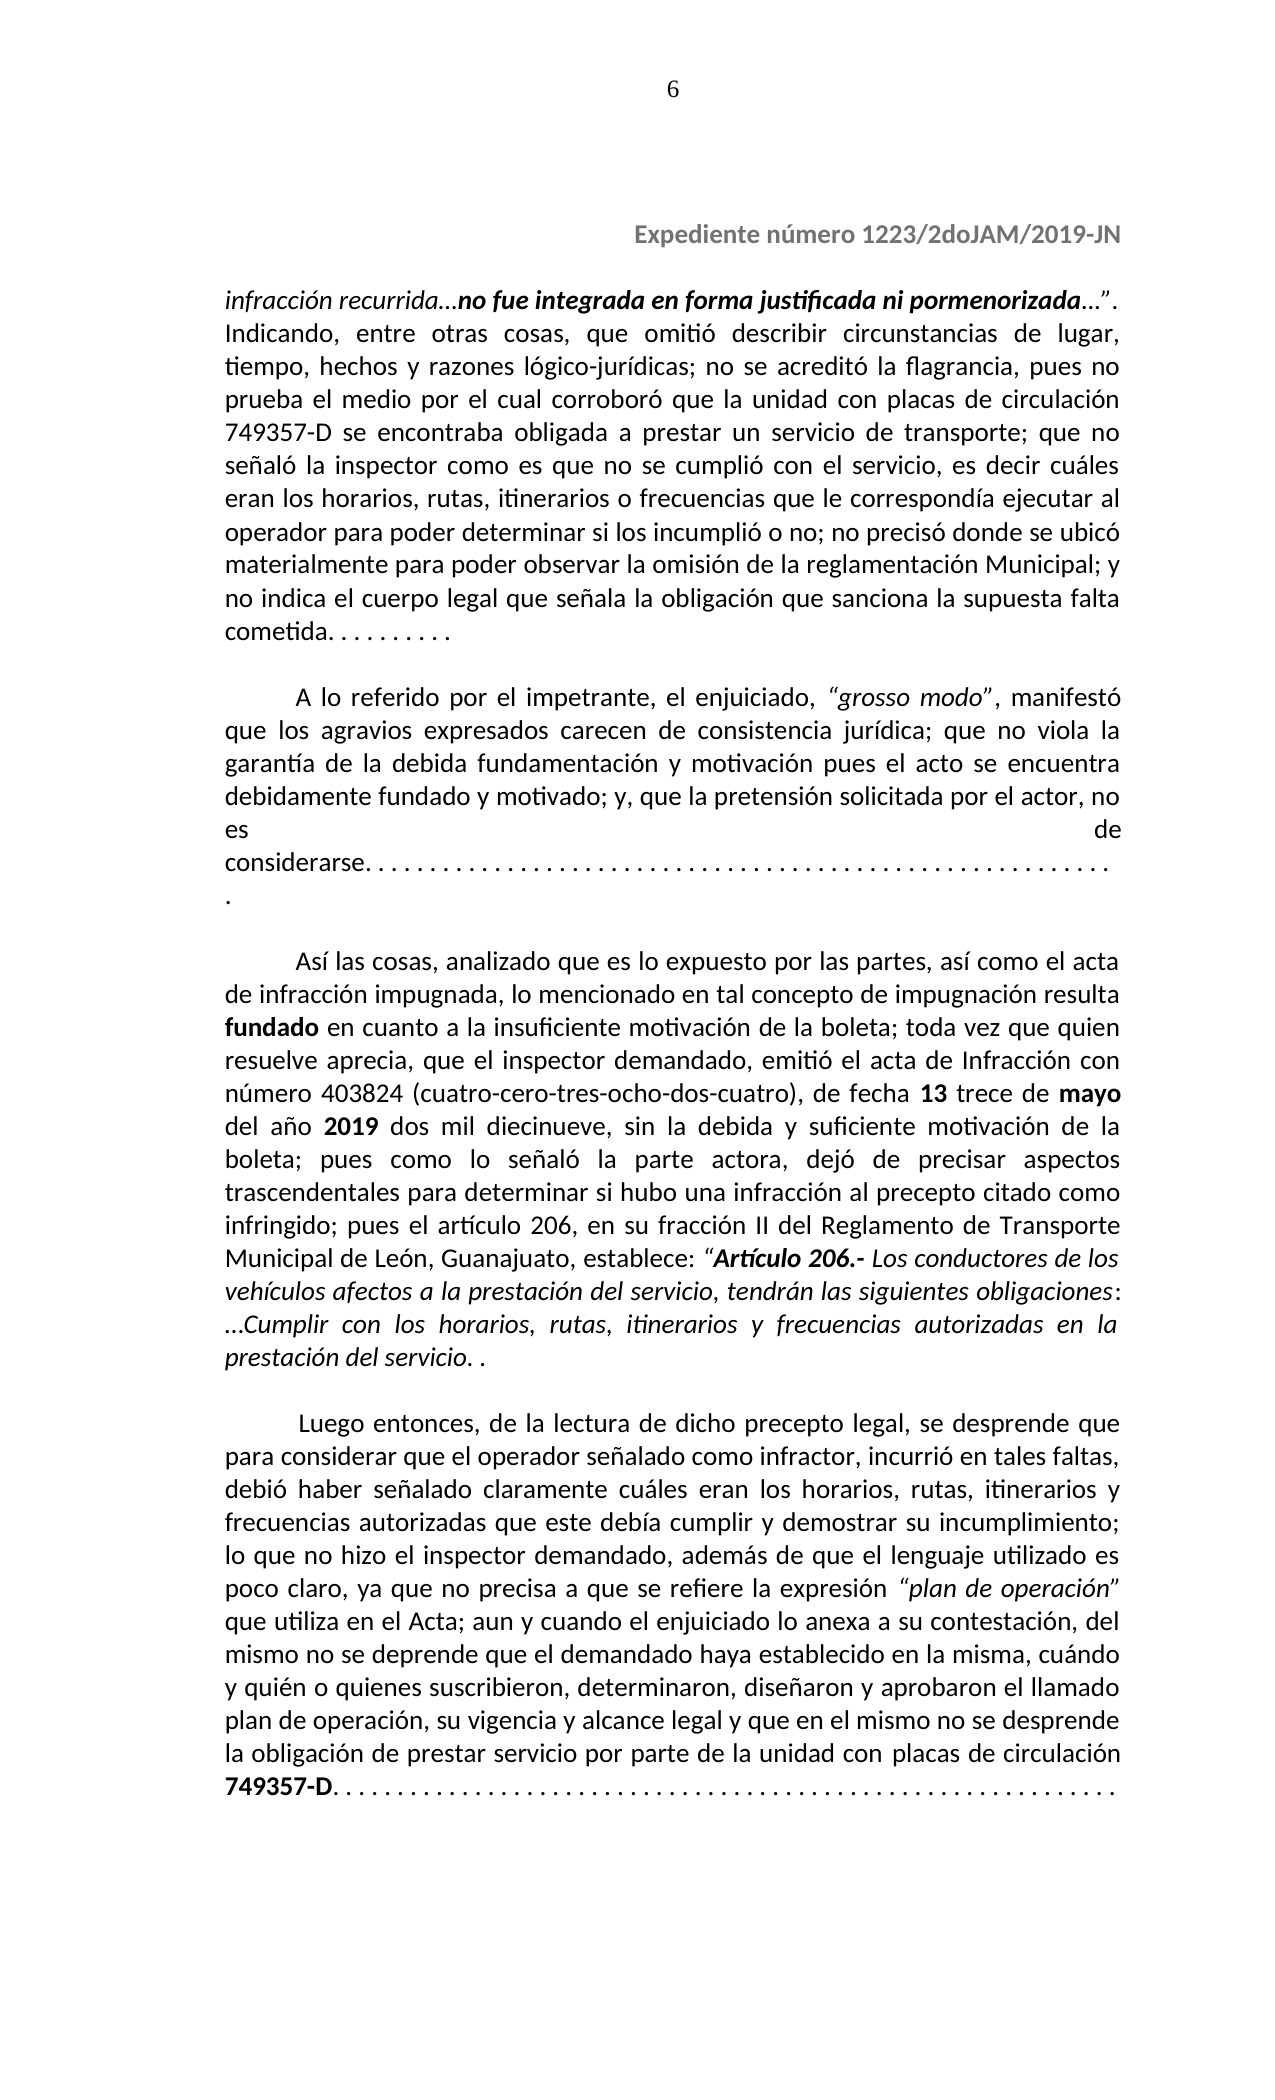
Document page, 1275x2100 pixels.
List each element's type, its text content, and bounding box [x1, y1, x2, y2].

text Luego entonces, de la lectura de dicho precepto legal, se desprende que para considerar que el operador señalado como infractor, incurrió en tales faltas, debió haber señalado claramente cuáles eran los horarios, rutas, itinerarios y frecuencias autorizadas que este debía cumplir y demostrar su incumplimiento; lo que no hizo el inspector demandado, además de que el lenguaje utilizado es poco claro, ya que no precisa a que se refiere la expresión “plan de operación” que utiliza en el Acta; aun y cuando el enjuiciado lo anexa a su contestación, del mismo no se deprende que el demandado haya establecido en la misma, cuándo y quién o quienes suscribieron, determinaron, diseñaron y aprobaron el llamado plan de operación, su vigencia y alcance legal y que en el mismo no se desprende la obligación de prestar servicio por parte de la unidad con placas de circulación 749357-D. . . . . . . . . . . . . . . . . . . . . . . . . . . . . . . . . . . . . . . . . . . . . . . . . . . . . . . . . . . . . [224, 1406, 1121, 1802]
text Así las cosas, analizado que es lo expuesto por las partes, así como el acta de infracción impugnada, lo mencionado en tal concepto de impugnación resulta fundado en cuanto a la insuficiente motivación de la boleta; toda vez que quien resuelve aprecia, que el inspector demandado, emitió el acta de Infracción con número 403824 (cuatro-cero-tres-ocho-dos-cuatro), de fecha 13 trece de mayo del año 2019 dos mil diecinueve, sin la debida y suficiente motivación de la boleta; pues como lo señaló la parte actora, dejó de precisar aspectos trascendentales para determinar si hubo una infracción al precepto citado como infringido; pues el artículo 206, en su fracción II del Reglamento de Transporte Municipal de León, Guanajuato, establece: “Artículo 206.- Los conductores de los vehículos afectos a la prestación del servicio, tendrán las siguientes obligaciones:…Cumplir con los horarios, rutas, itinerarios y frecuencias autorizadas en la prestación del servicio. . [224, 944, 1121, 1373]
text A lo referido por el impetrante, el enjuiciado, “grosso modo”, manifestó que los agravios expresados carecen de consistencia jurídica; que no viola la garantía de la debida fundamentación y motivación pues el acto se encuentra debidamente fundado y motivado; y, que la pretensión solicitada por el actor, no es de considerarse. . . . . . . . . . . . . . . . . . . . . . . . . . . . . . . . . . . . . . . . . . . . . . . . . . . . . . . . . . . [224, 680, 1121, 911]
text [224, 283, 1121, 647]
